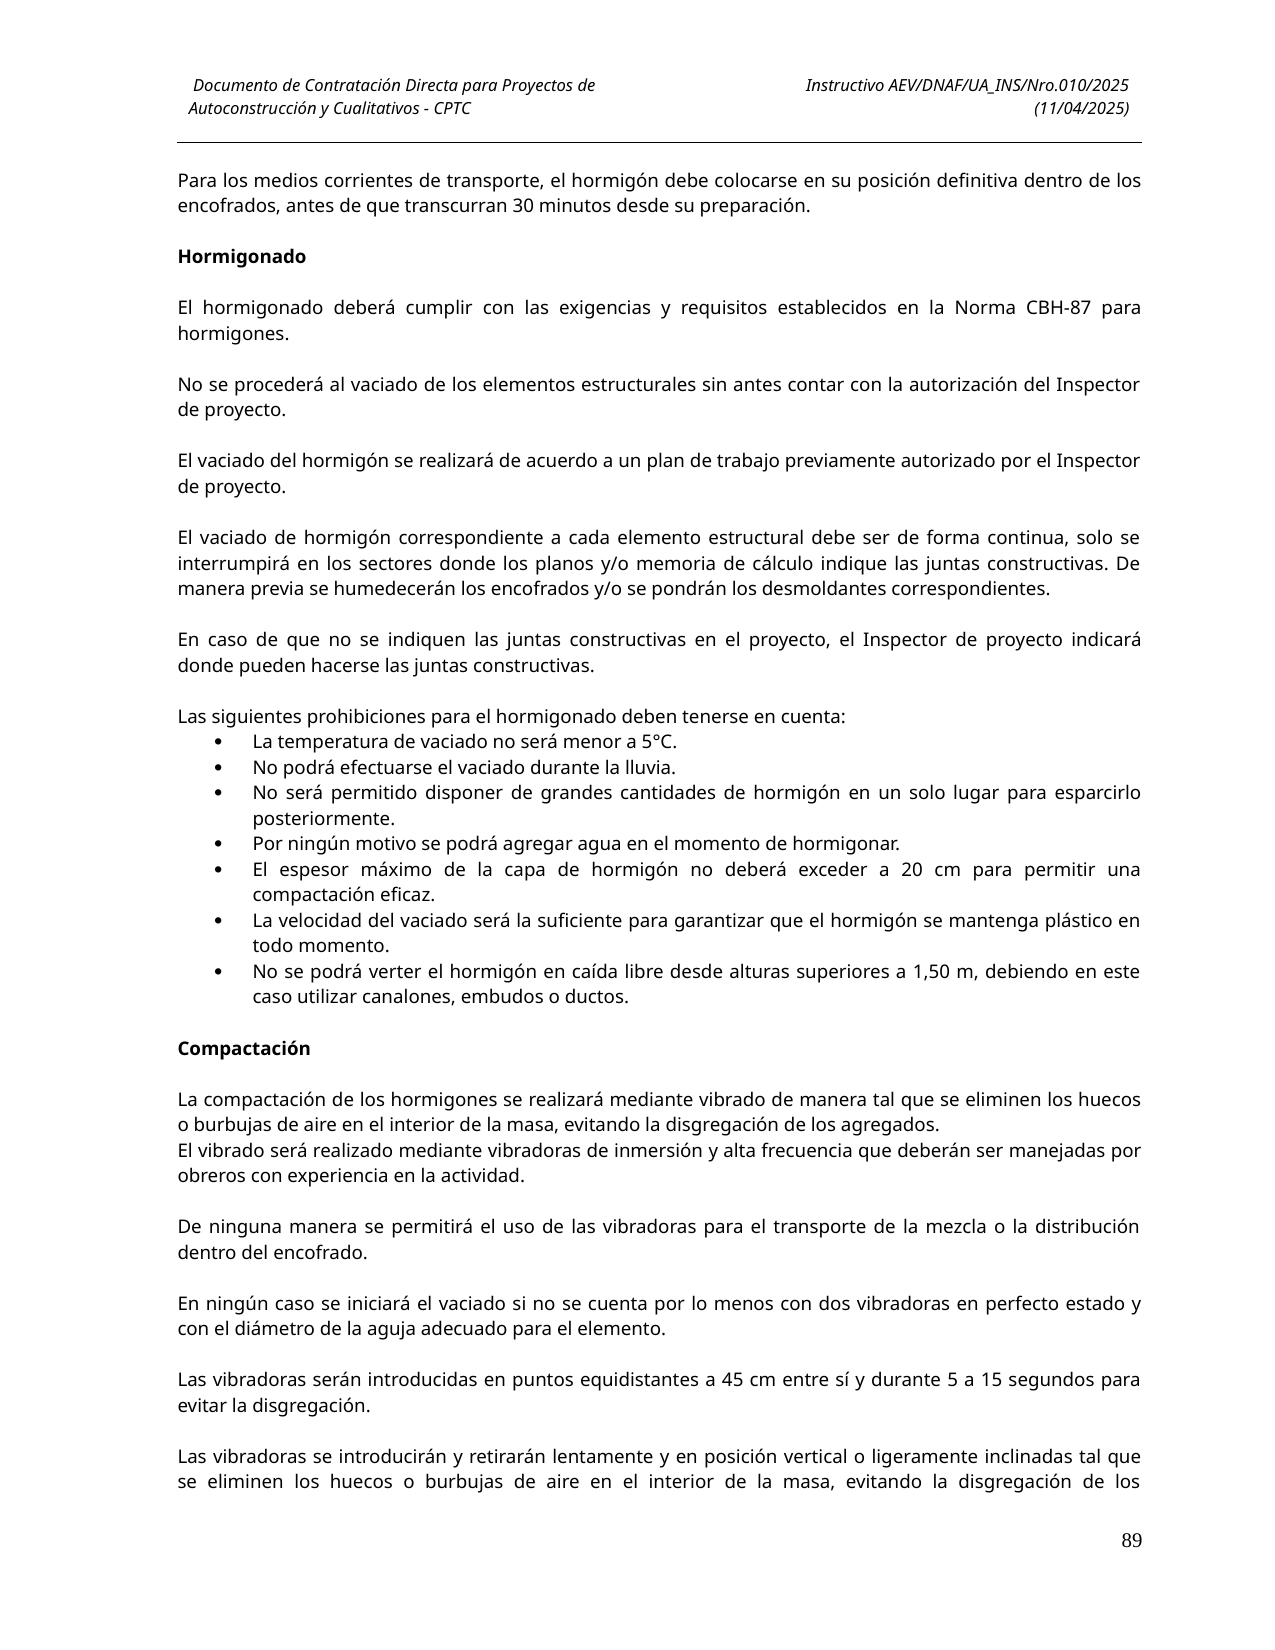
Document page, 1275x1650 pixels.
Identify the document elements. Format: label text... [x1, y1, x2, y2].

list Por ningún motivo se podrá agregar agua en el momento de hormigonar. [215, 831, 1142, 856]
text Las vibradoras serán introducidas en puntos equidistantes a 45 cm entre sí y durante 5 a 15 segundos para evitar la disgregación. [177, 1367, 1142, 1418]
list La temperatura de vaciado no será menor a 5°C. [215, 728, 1142, 754]
text De ninguna manera se permitirá el uso de las vibradoras para el transporte de la mezcla o la distribución dentro del encofrado. [177, 1213, 1142, 1264]
text Hormigonado [177, 244, 1142, 269]
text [177, 1443, 1142, 1494]
list No podrá efectuarse el vaciado durante la lluvia. [215, 754, 1142, 779]
list La velocidad del vaciado será la suficiente para garantizar que el hormigón se mantenga plástico en todo momento. [215, 907, 1142, 958]
text El vaciado de hormigón correspondiente a cada elemento estructural debe ser de forma continua, solo se interrumpirá en los sectores donde los planos y/o memoria de cálculo indique las juntas constructivas. De manera previa se humedecerán los encofrados y/o se pondrán los desmoldantes correspondientes. [177, 524, 1142, 601]
text El vibrado será realizado mediante vibradoras de inmersión y alta frecuencia que deberán ser manejadas por obreros con experiencia en la actividad. [177, 1137, 1142, 1188]
text El hormigonado deberá cumplir con las exigencias y requisitos establecidos en la Norma CBH-87 para hormigones. [177, 295, 1142, 346]
text En caso de que no se indiquen las juntas constructivas en el proyecto, el Inspector de proyecto indicará donde pueden hacerse las juntas constructivas. [177, 626, 1142, 677]
text Las siguientes prohibiciones para el hormigonado deben tenerse en cuenta: [177, 703, 1142, 728]
text La compactación de los hormigones se realizará mediante vibrado de manera tal que se eliminen los huecos o burbujas de aire en el interior de la masa, evitando la disgregación de los agregados. [177, 1086, 1142, 1137]
list No se podrá verter el hormigón en caída libre desde alturas superiores a 1,50 m, debiendo en este caso utilizar canalones, embudos o ductos. [215, 958, 1142, 1009]
text En ningún caso se iniciará el vaciado si no se cuenta por lo menos con dos vibradoras en perfecto estado y con el diámetro de la aguja adecuado para el elemento. [177, 1290, 1142, 1341]
list No será permitido disponer de grandes cantidades de hormigón en un solo lugar para esparcirlo posteriormente. [215, 779, 1142, 831]
text Para los medios corrientes de transporte, el hormigón debe colocarse en su posición definitiva dentro de los encofrados, antes de que transcurran 30 minutos desde su preparación. [177, 167, 1142, 218]
list El espesor máximo de la capa de hormigón no deberá exceder a 20 cm para permitir una compactación eficaz. [215, 856, 1142, 907]
text No se procederá al vaciado de los elementos estructurales sin antes contar con la autorización del Inspector de proyecto. [177, 371, 1142, 422]
text El vaciado del hormigón se realizará de acuerdo a un plan de trabajo previamente autorizado por el Inspector de proyecto. [177, 448, 1142, 499]
text Compactación [177, 1035, 1142, 1060]
